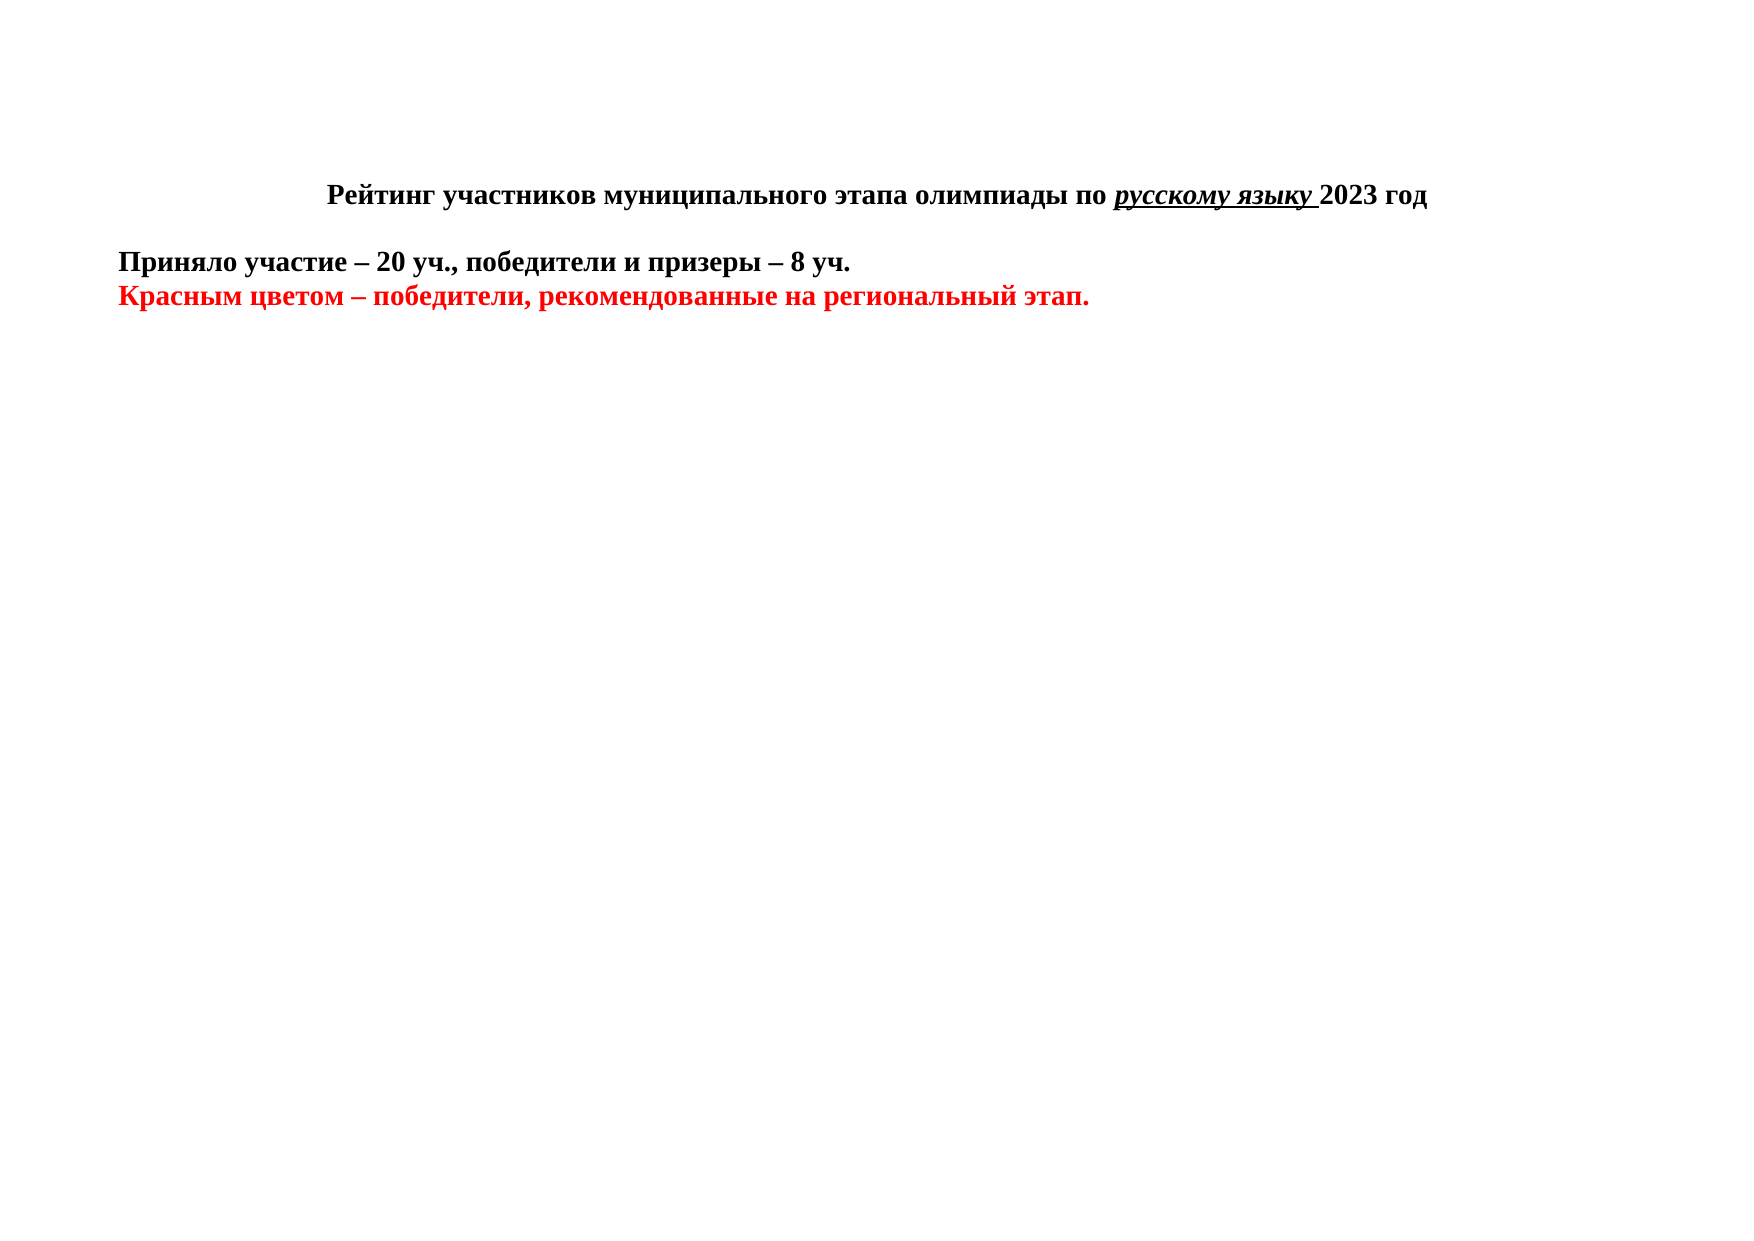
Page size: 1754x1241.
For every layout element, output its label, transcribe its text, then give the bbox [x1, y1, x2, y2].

text Рейтинг участников муниципального этапа олимпиады по русскому языку 2023 год [118, 177, 1636, 211]
text Красным цветом – победители, рекомендованные на региональный этап. [118, 278, 1636, 311]
text Приняло участие – 20 уч., победители и призеры – 8 уч. [118, 244, 1636, 278]
